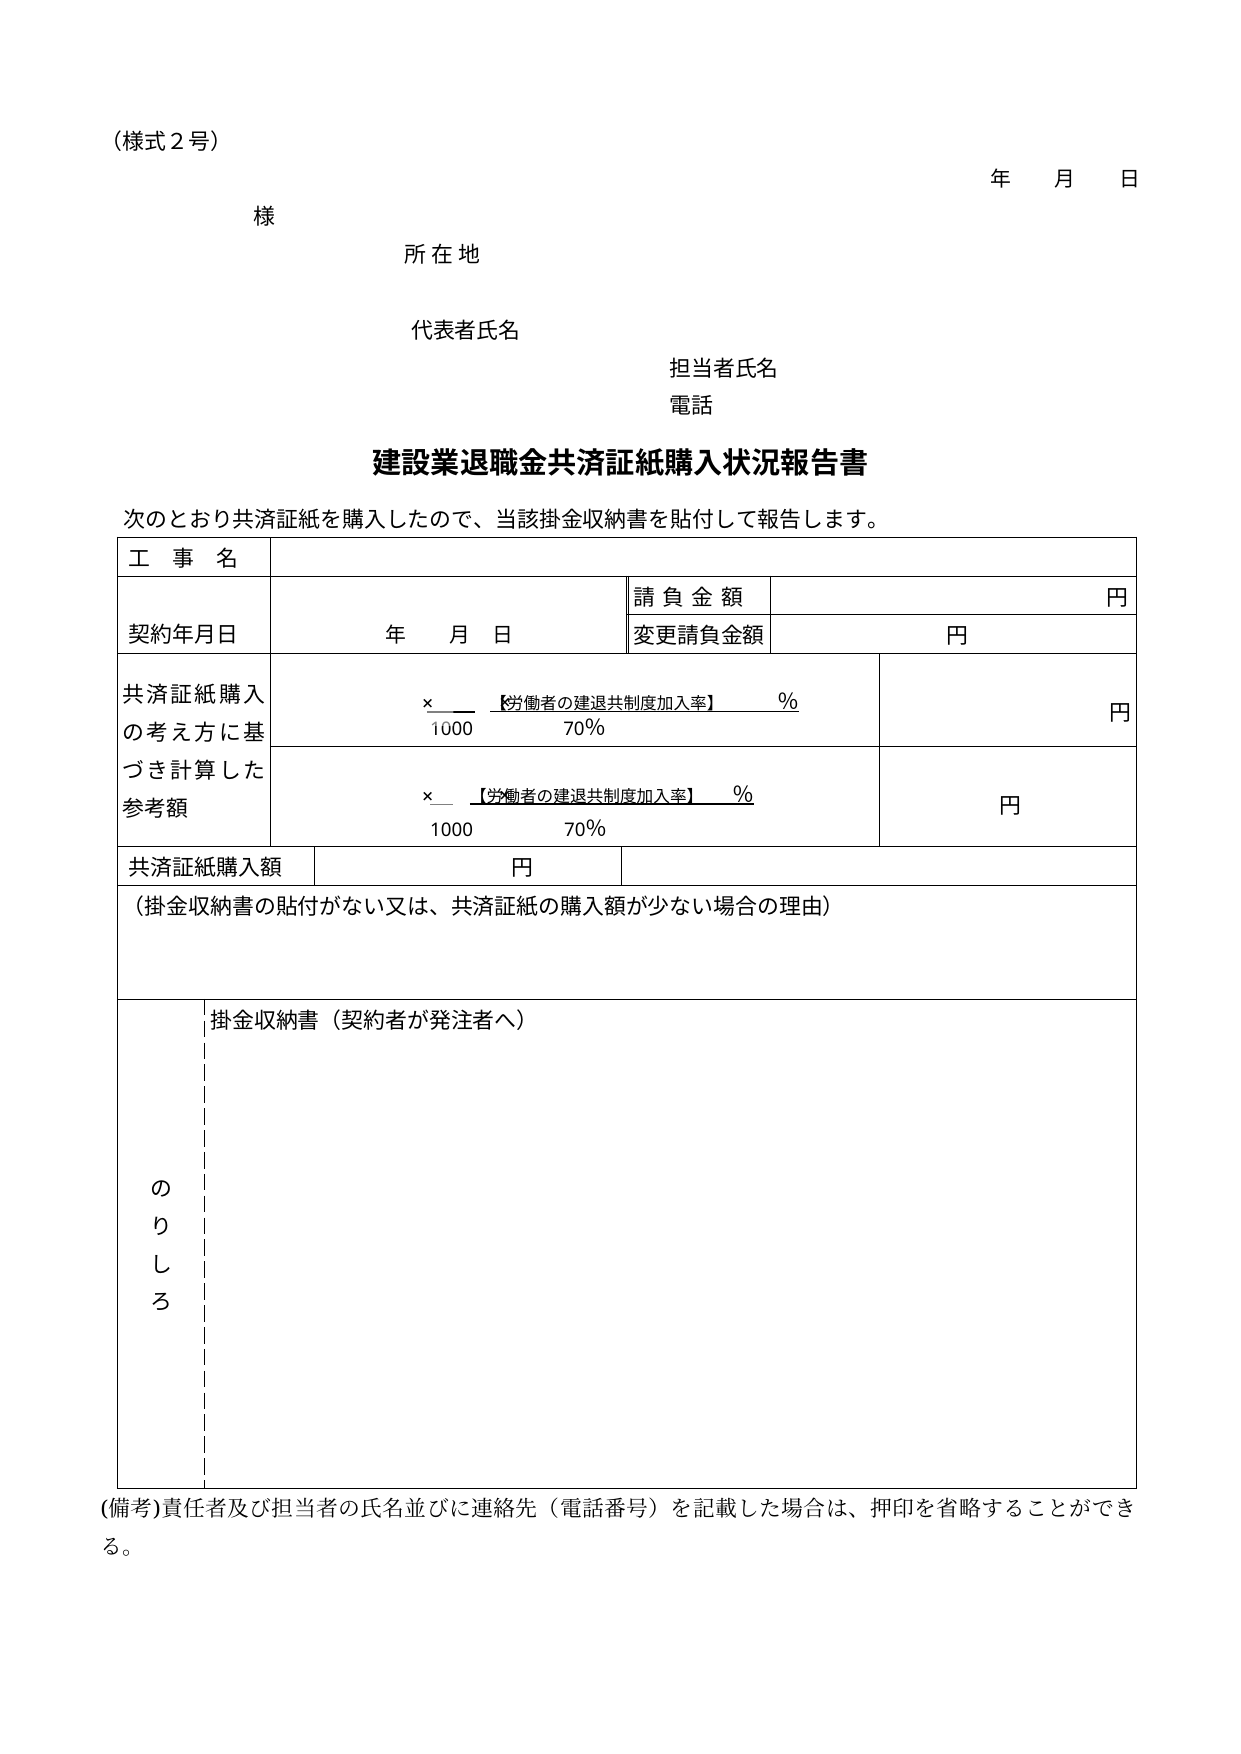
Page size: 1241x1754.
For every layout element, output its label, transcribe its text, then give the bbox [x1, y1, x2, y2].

table_cell 掛金収納書（契約者が発注者へ） [205, 1000, 1136, 1487]
text （様式２号） [100, 121, 1140, 158]
table_cell の り し ろ [118, 1000, 205, 1487]
table_cell 【労働者の建退共制度加入率】 ％ 1000 70％ [271, 654, 879, 746]
table_header [271, 538, 1136, 576]
table_cell 円 [880, 747, 1136, 846]
table_cell 円 [315, 847, 621, 885]
table_cell 変更請負金額 [629, 615, 770, 653]
table_cell 年 月 日 [271, 577, 626, 653]
table_cell 円 [771, 577, 1136, 614]
text 次のとおり共済証紙を購入したので、当該掛金収納書を貼付して報告します。 [100, 499, 1140, 537]
table_cell 契約年月日 [118, 577, 270, 653]
text 年 月 日 [100, 158, 1140, 196]
text 電話 [100, 385, 1140, 423]
table_cell [622, 847, 1136, 885]
table_cell 円 [880, 654, 1136, 746]
text 様 [100, 196, 1140, 234]
table_cell 請負金額 [629, 577, 770, 614]
text 所 在 地 [100, 234, 1140, 272]
table_cell 【労働者の建退共制度加入率】 ％ 1000 70％ [271, 747, 879, 846]
table_header 工 事 名 [118, 538, 270, 576]
text (備考)責任者及び担当者の氏名並びに連絡先（電話番号）を記載した場合は、押印を省略することができる。 [100, 1488, 1140, 1564]
table_cell 円 [771, 615, 1136, 653]
text 代表者氏名 [100, 310, 1140, 348]
table_cell （掛金収納書の貼付がない又は、共済証紙の購入額が少ない場合の理由） [118, 886, 1136, 999]
table_cell 共済証紙購入額 [118, 847, 314, 885]
text 建設業退職金共済証紙購入状況報告書 [100, 423, 1140, 499]
text 担当者氏名 [100, 348, 1140, 385]
table_cell 共済証紙購入の考え方に基づき計算した参考額 [118, 654, 270, 846]
